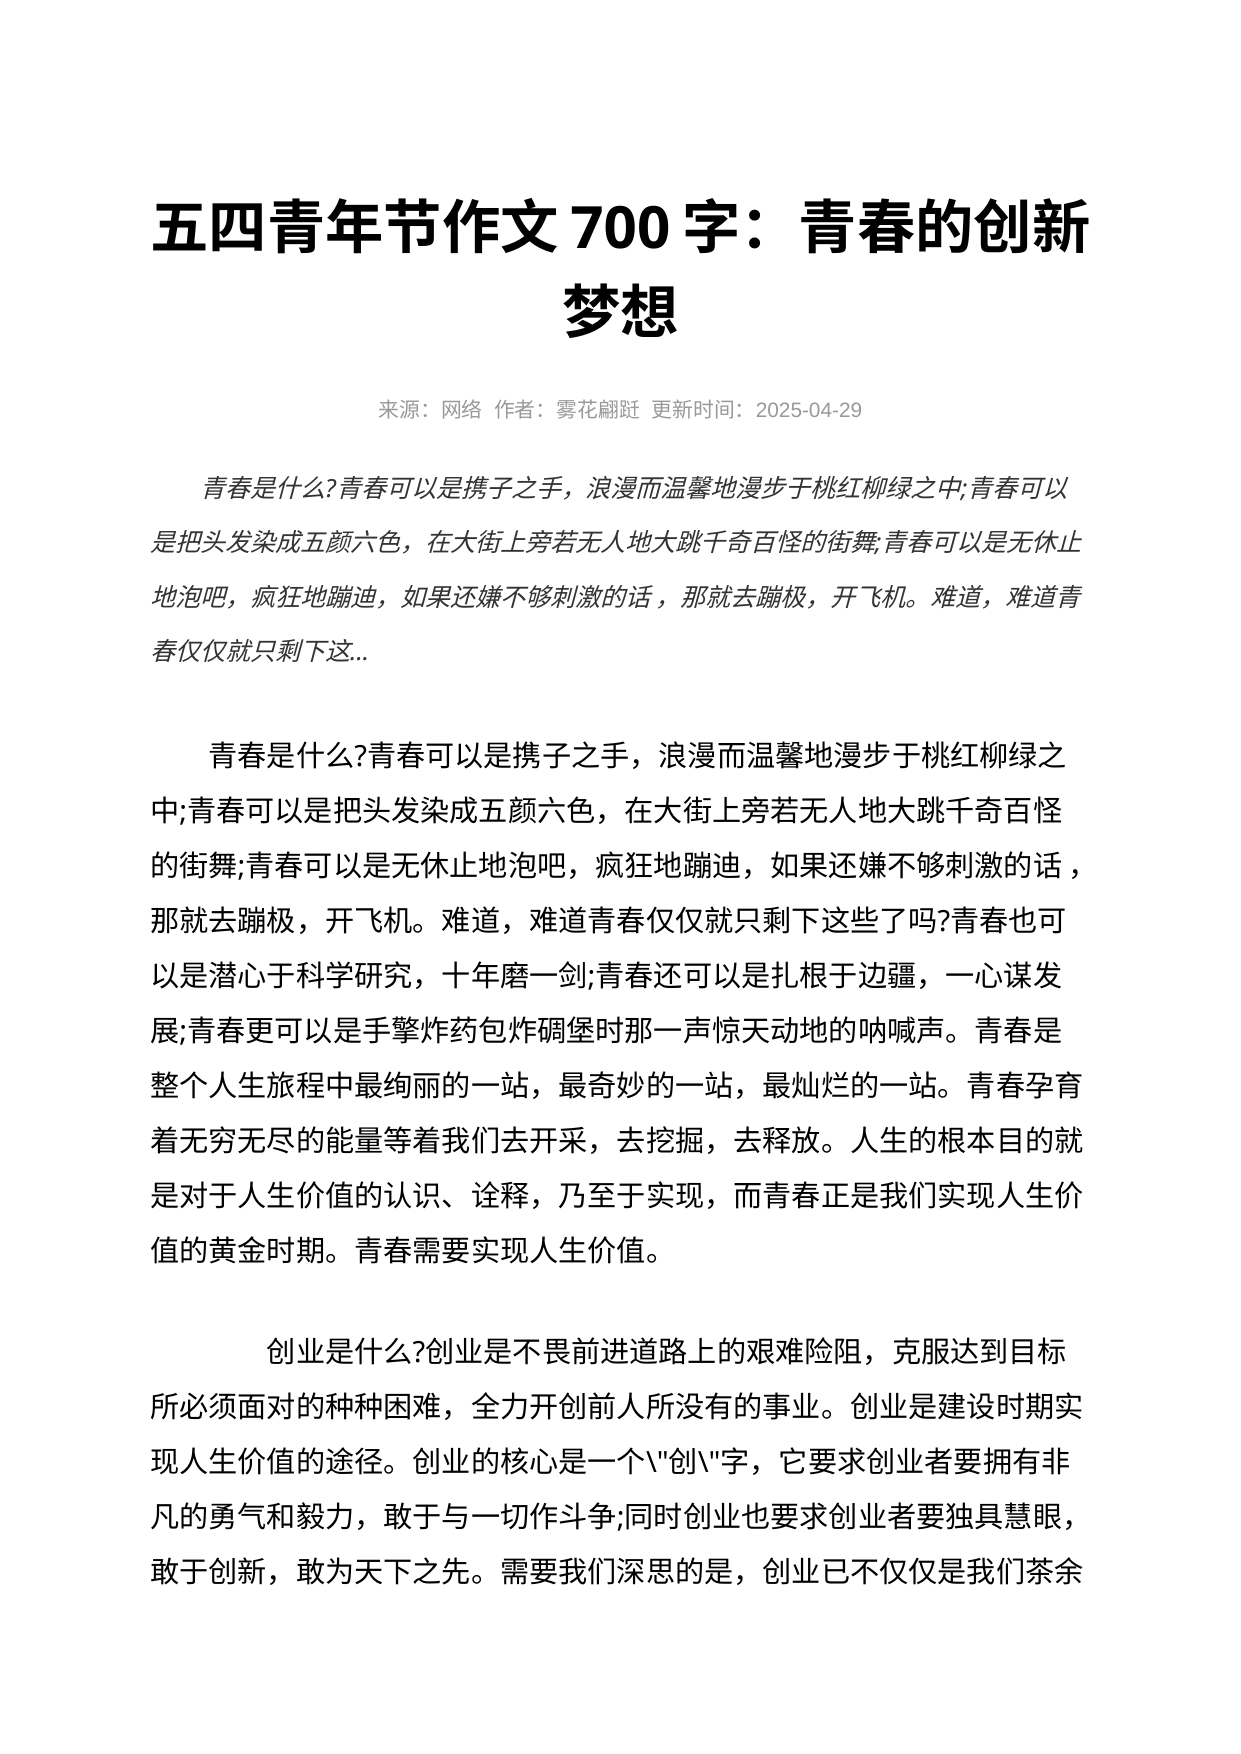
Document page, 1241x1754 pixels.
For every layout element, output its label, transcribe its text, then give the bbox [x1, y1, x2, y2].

text 青春是什么?青春可以是携子之手，浪漫而温馨地漫步于桃红柳绿之中;青春可以是把头发染成五颜六色，在大街上旁若无人地大跳千奇百怪的街舞;青春可以是无休止地泡吧，疯狂地蹦迪，如果还嫌不够刺激的话 ，那就去蹦极，开飞机。难道，难道青春仅仅就只剩下这些了吗?青春也可以是潜心于科学研究，十年磨一剑;青春还可以是扎根于边疆，一心谋发展;青春更可以是手擎炸药包炸碉堡时那一声惊天动地的呐喊声。青春是整个人生旅程中最绚丽的一站，最奇妙的一站，最灿烂的一站。青春孕育着无穷无尽的能量等着我们去开采，去挖掘，去释放。人生的根本目的就是对于人生价值的认识、诠释，乃至于实现，而青春正是我们实现人生价值的黄金时期。青春需要实现人生价值。 [150, 733, 1090, 1269]
text 来源：网络 作者：雾花翩跹 更新时间：2025-04-29 [150, 397, 1090, 421]
subtitle 五四青年节作文700字：青春的创新梦想 [150, 181, 1090, 351]
text 青春是什么?青春可以是携子之手，浪漫而温馨地漫步于桃红柳绿之中;青春可以是把头发染成五颜六色，在大街上旁若无人地大跳千奇百怪的街舞;青春可以是无休止地泡吧，疯狂地蹦迪，如果还嫌不够刺激的话 ，那就去蹦极，开飞机。难道，难道青春仅仅就只剩下这... [150, 468, 1090, 668]
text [150, 1329, 1090, 1591]
